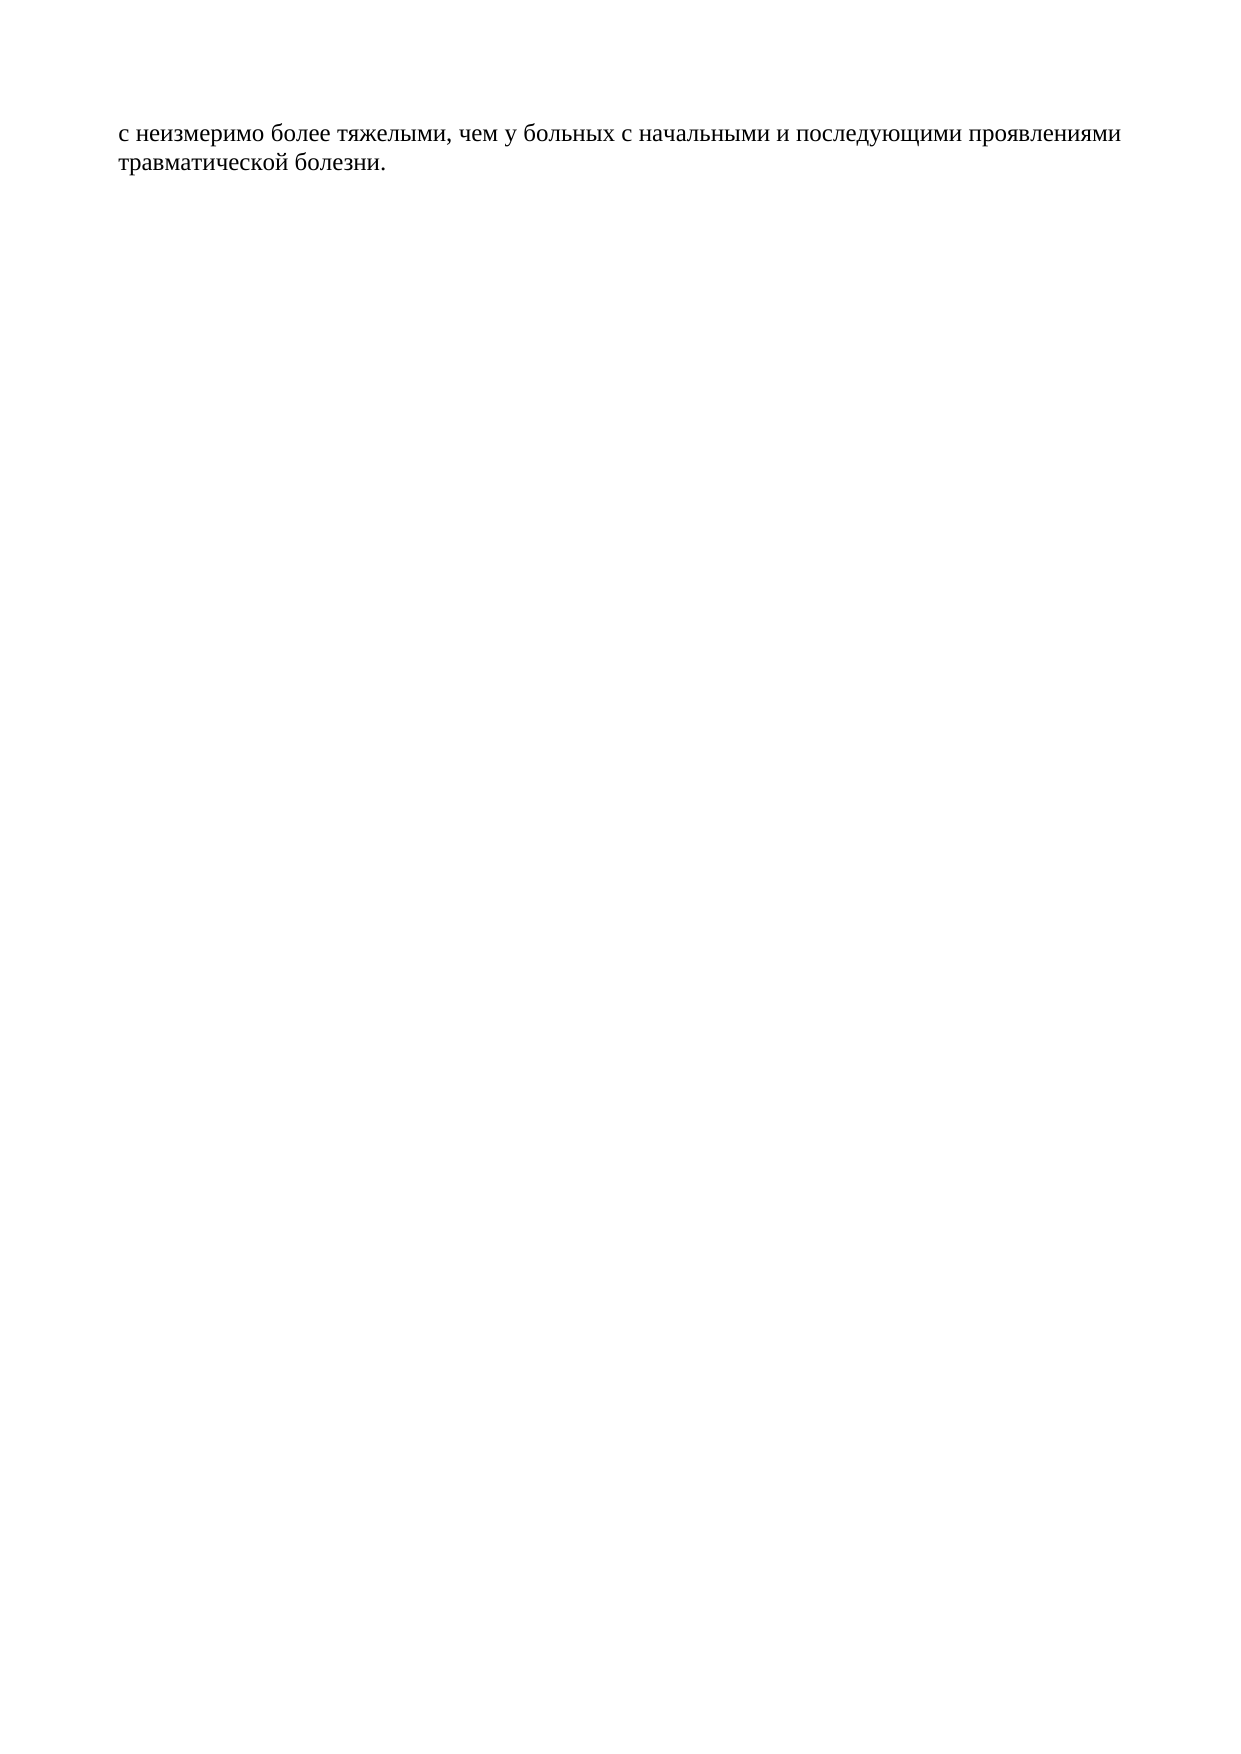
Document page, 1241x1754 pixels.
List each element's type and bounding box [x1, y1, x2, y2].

text [118, 118, 1122, 176]
